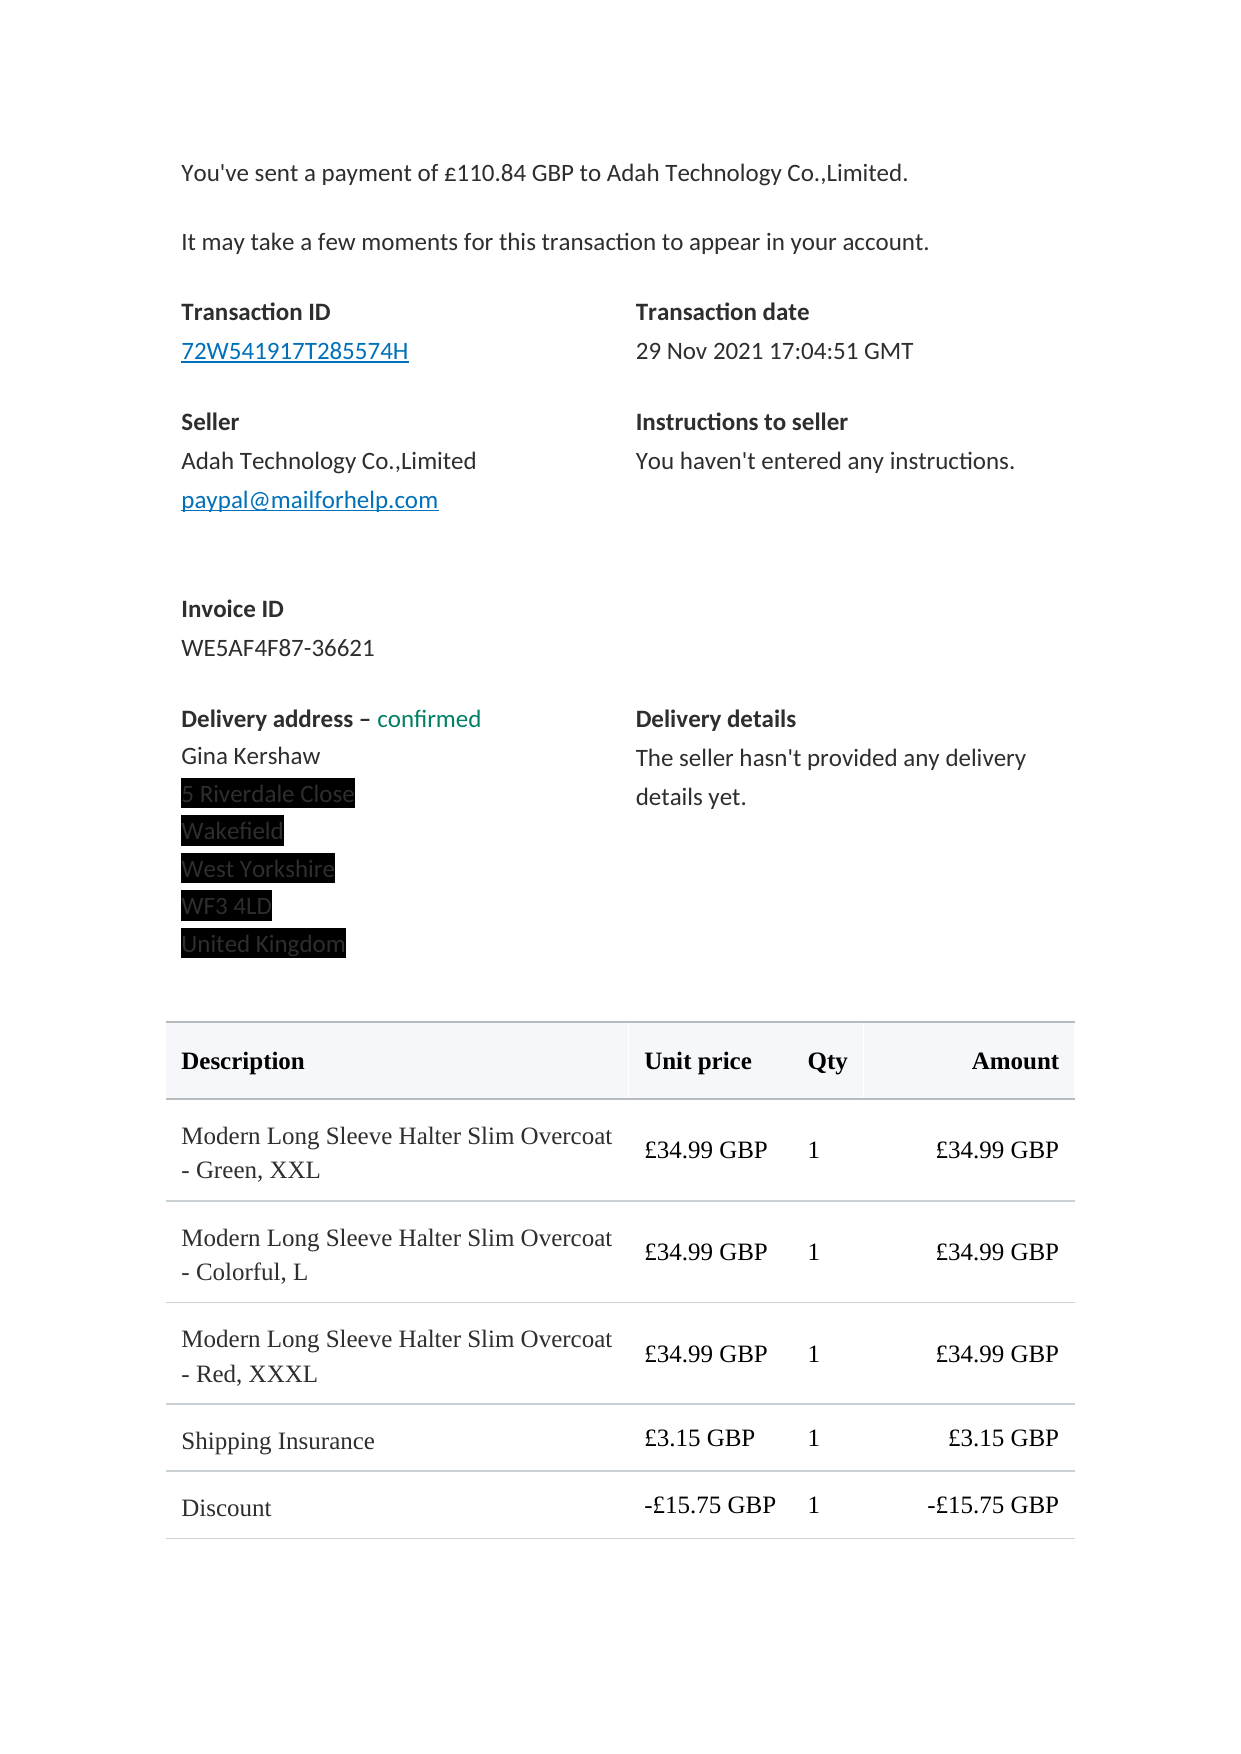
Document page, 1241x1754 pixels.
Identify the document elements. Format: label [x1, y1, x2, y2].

table_header [150, 150, 1090, 1570]
